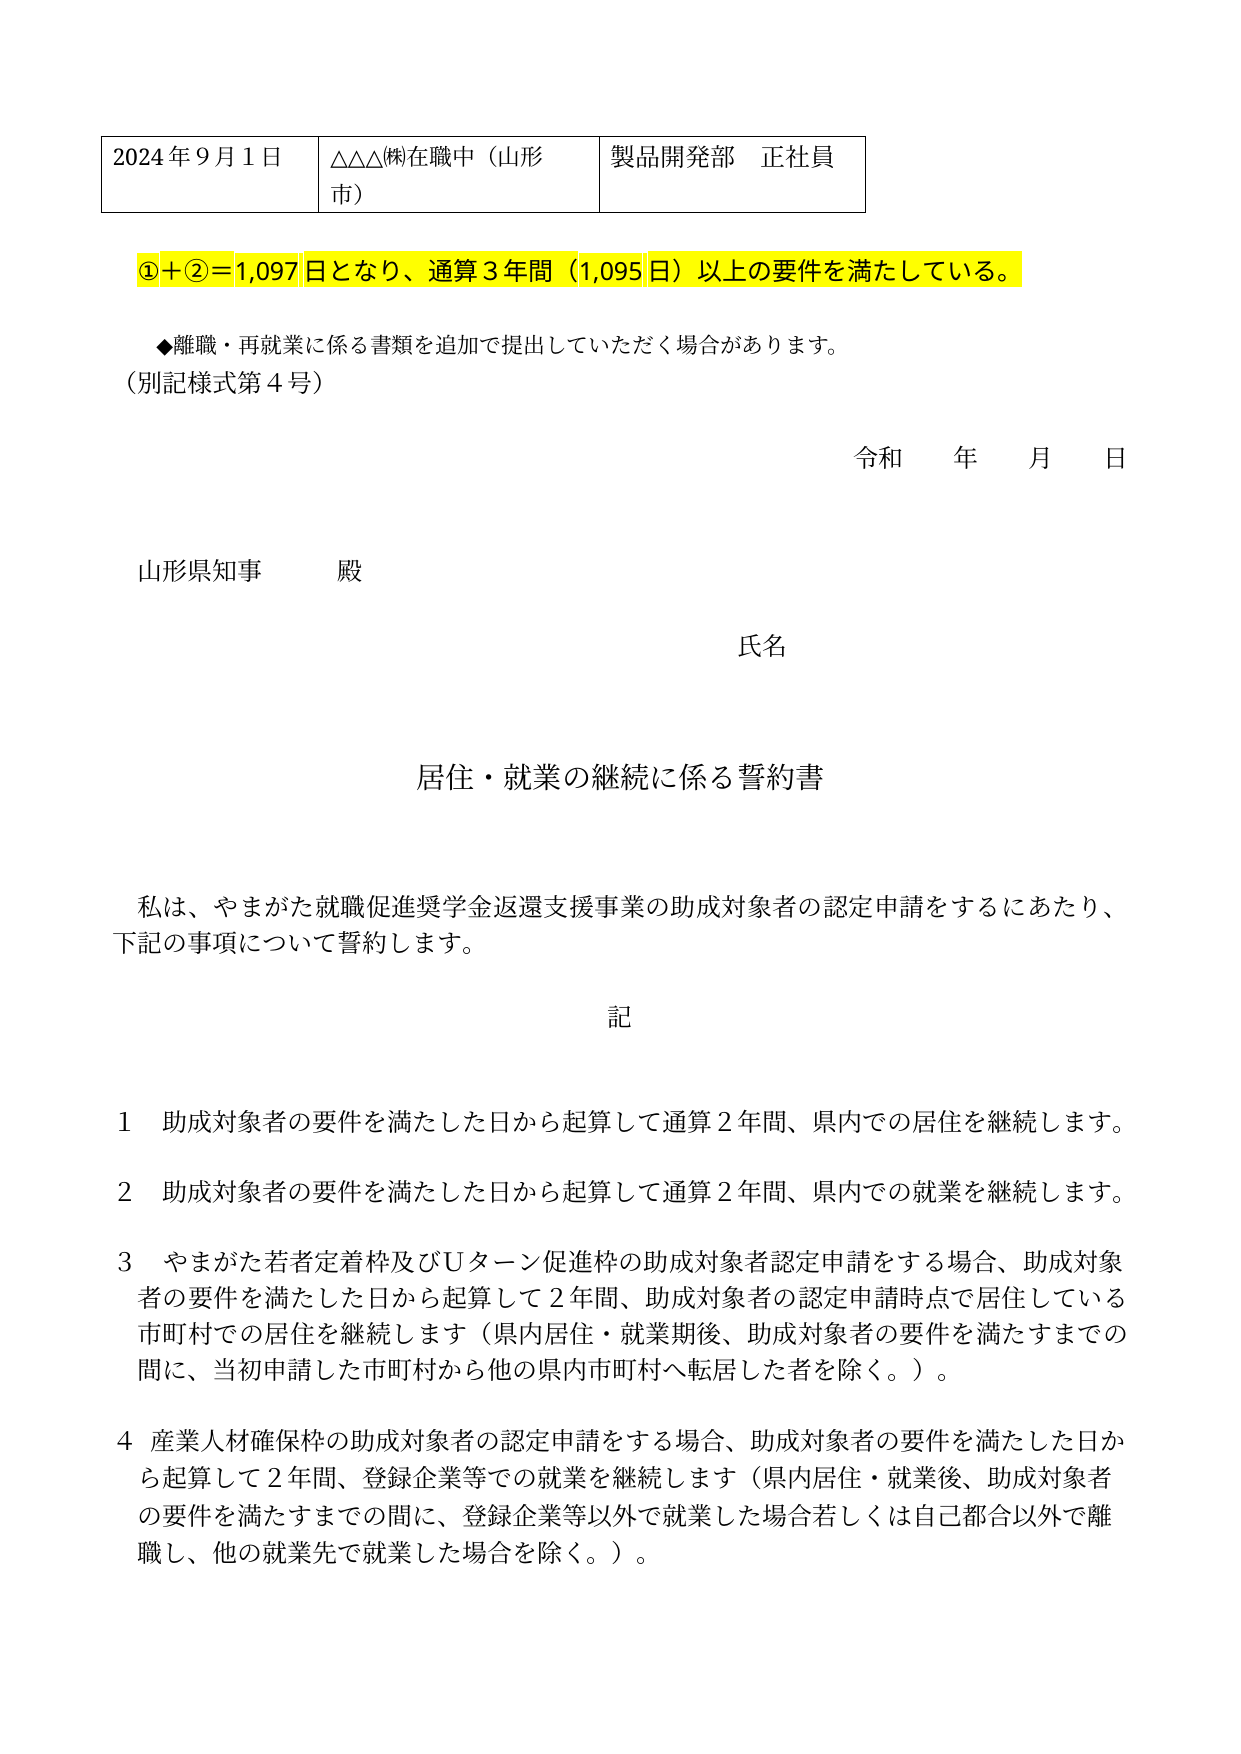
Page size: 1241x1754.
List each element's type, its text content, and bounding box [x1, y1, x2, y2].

text 令和 年 月 日 [112, 438, 1128, 475]
table_cell 製品開発部 正社員 [600, 137, 865, 212]
subtitle 記 [112, 997, 1128, 1035]
text 氏名 [112, 625, 1128, 663]
text ◆離職・再就業に係る書類を追加で提出していただく場合があります。 [112, 325, 1128, 363]
text 私は、やまがた就職促進奨学金返還支援事業の助成対象者の認定申請をするにあたり、下記の事項について誓約します。 [112, 888, 1128, 960]
text （別記様式第４号） [112, 363, 1028, 400]
text ３ やまがた若者定着枠及びＵターン促進枠の助成対象者認定申請をする場合、助成対象者の要件を満たした日から起算して２年間、助成対象者の認定申請時点で居住している市町村での居住を継続します（県内居住・就業期後、助成対象者の要件を満たすまでの間に、当初申請した市町村から他の県内市町村へ転居した者を除く。）。 [112, 1243, 1128, 1387]
text ①＋②＝1,097日となり、通算３年間（1,095日）以上の要件を満たしている。 [112, 250, 1128, 288]
text ２ 助成対象者の要件を満たした日から起算して通算２年間、県内での就業を継続します。 [112, 1173, 1128, 1209]
text ４ 産業人材確保枠の助成対象者の認定申請をする場合、助成対象者の要件を満たした日から起算して２年間、登録企業等での就業を継続します（県内居住・就業後、助成対象者の要件を満たすまでの間に、登録企業等以外で就業した場合若しくは自己都合以外で離職し、他の就業先で就業した場合を除く。）。 [112, 1421, 1128, 1571]
text 山形県知事 殿 [112, 550, 1128, 588]
table_cell 2024年９月１日 [102, 137, 318, 212]
text 居住・就業の継続に係る誓約書 [112, 738, 1128, 813]
text １ 助成対象者の要件を満たした日から起算して通算２年間、県内での居住を継続します。 [112, 1103, 1128, 1139]
table_cell △△△㈱在職中（山形市） [319, 137, 599, 212]
